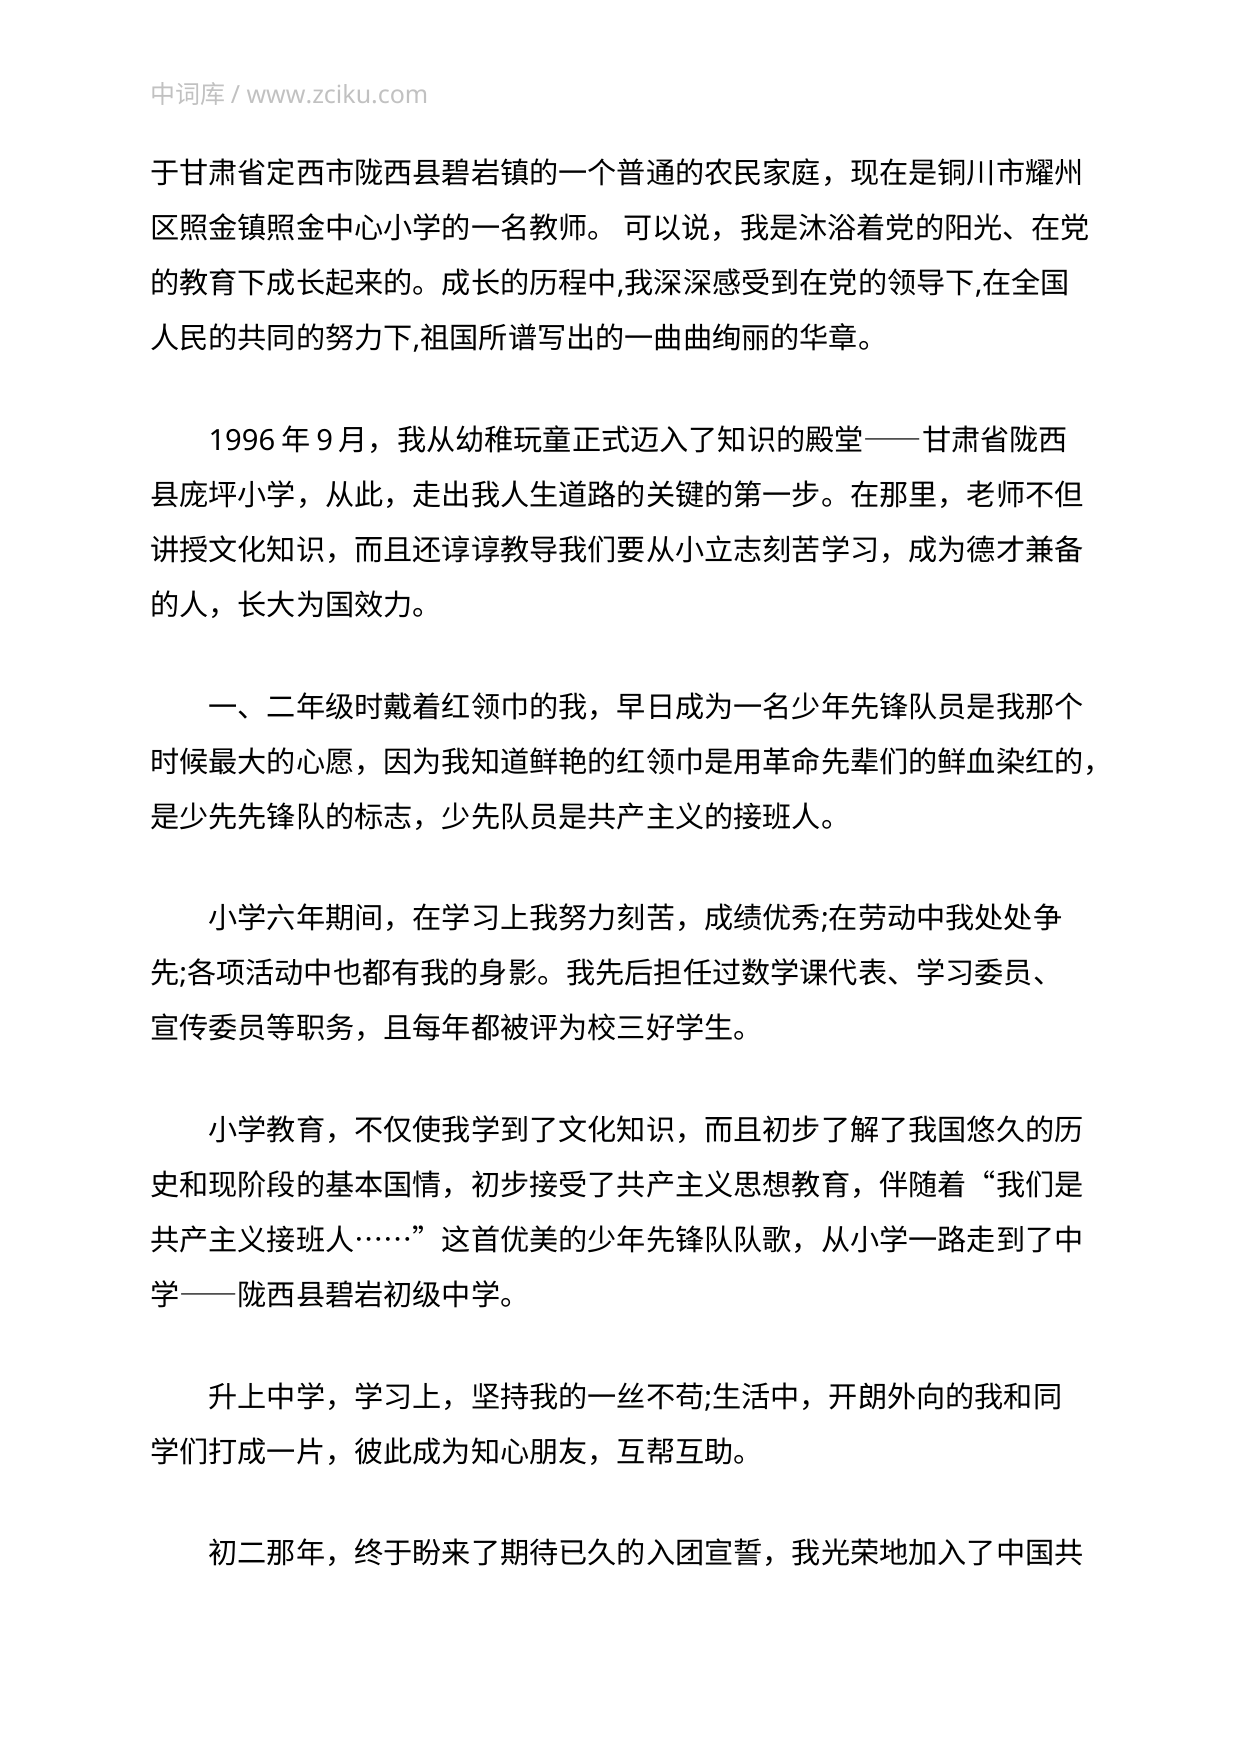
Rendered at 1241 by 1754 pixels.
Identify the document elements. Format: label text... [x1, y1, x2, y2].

text 1996年9月，我从幼稚玩童正式迈入了知识的殿堂——甘肃省陇西县庞坪小学，从此，走出我人生道路的关键的第一步。在那里，老师不但讲授文化知识，而且还谆谆教导我们要从小立志刻苦学习，成为德才兼备的人，长大为国效力。 [150, 417, 1090, 624]
text 小学教育，不仅使我学到了文化知识，而且初步了解了我国悠久的历史和现阶段的基本国情，初步接受了共产主义思想教育，伴随着“我们是共产主义接班人……”这首优美的少年先锋队队歌，从小学一路走到了中学——陇西县碧岩初级中学。 [150, 1107, 1090, 1314]
text 小学六年期间，在学习上我努力刻苦，成绩优秀;在劳动中我处处争先;各项活动中也都有我的身影。我先后担任过数学课代表、学习委员、宣传委员等职务，且每年都被评为校三好学生。 [150, 895, 1090, 1047]
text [150, 1530, 1090, 1572]
text 一、二年级时戴着红领巾的我，早日成为一名少年先锋队员是我那个时候最大的心愿，因为我知道鲜艳的红领巾是用革命先辈们的鲜血染红的，是少先先锋队的标志，少先队员是共产主义的接班人。 [150, 683, 1090, 835]
text 升上中学，学习上，坚持我的一丝不苟;生活中，开朗外向的我和同学们打成一片，彼此成为知心朋友，互帮互助。 [150, 1373, 1090, 1470]
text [150, 150, 1090, 357]
